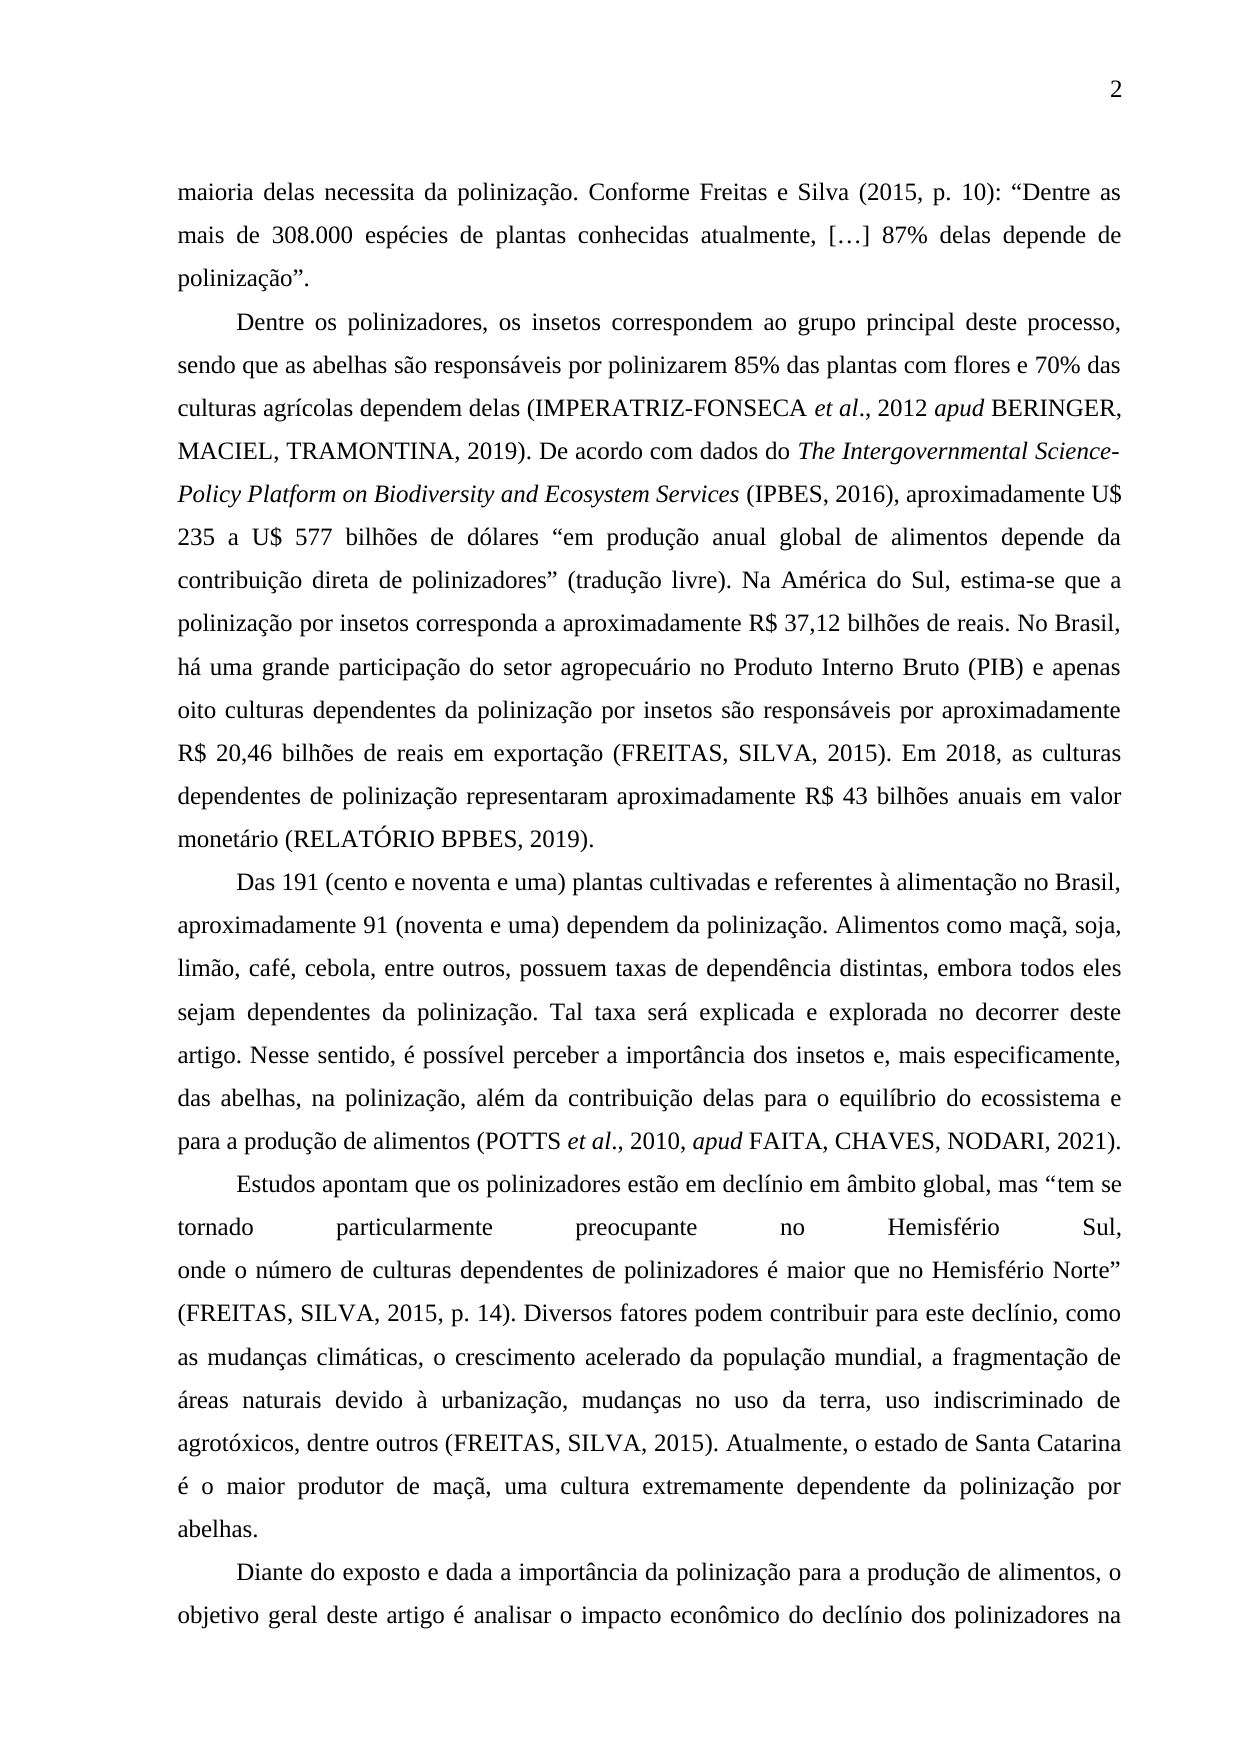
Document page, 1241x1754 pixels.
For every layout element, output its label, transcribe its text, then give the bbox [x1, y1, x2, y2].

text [177, 1557, 1122, 1629]
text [177, 177, 1122, 292]
text Estudos apontam que os polinizadores estão em declínio em âmbito global, mas “tem se tornado particularmente preocupante no Hemisfério Sul, onde o número de culturas dependentes de polinizadores é maior que no Hemisfério Norte” (FREITAS, SILVA, 2015, p. 14). Diversos fatores podem contribuir para este declínio, como as mudanças climáticas, o crescimento acelerado da população mundial, a fragmentação de áreas naturais devido à urbanização, mudanças no uso da terra, uso indiscriminado de agrotóxicos, dentre outros (FREITAS, SILVA, 2015). Atualmente, o estado de Santa Catarina é o maior produtor de maçã, uma cultura extremamente dependente da polinização por abelhas. [177, 1169, 1122, 1543]
text Dentre os polinizadores, os insetos correspondem ao grupo principal deste processo, sendo que as abelhas são responsáveis por polinizarem 85% das plantas com flores e 70% das culturas agrícolas dependem delas (IMPERATRIZ-FONSECA et al., 2012 apud BERINGER, MACIEL, TRAMONTINA, 2019). De acordo com dados do The Intergovernmental Science-Policy Platform on Biodiversity and Ecosystem Services (IPBES, 2016), aproximadamente U$ 235 a U$ 577 bilhões de dólares “em produção anual global de alimentos depende da contribuição direta de polinizadores” (tradução livre). Na América do Sul, estima-se que a polinização por insetos corresponda a aproximadamente R$ 37,12 bilhões de reais. No Brasil, há uma grande participação do setor agropecuário no Produto Interno Bruto (PIB) e apenas oito culturas dependentes da polinização por insetos são responsáveis por aproximadamente R$ 20,46 bilhões de reais em exportação (FREITAS, SILVA, 2015). Em 2018, as culturas dependentes de polinização representaram aproximadamente R$ 43 bilhões anuais em valor monetário (RELATÓRIO BPBES, 2019). [177, 307, 1122, 853]
text Das 191 (cento e noventa e uma) plantas cultivadas e referentes à alimentação no Brasil, aproximadamente 91 (noventa e uma) dependem da polinização. Alimentos como maçã, soja, limão, café, cebola, entre outros, possuem taxas de dependência distintas, embora todos eles sejam dependentes da polinização. Tal taxa será explicada e explorada no decorrer deste artigo. Nesse sentido, é possível perceber a importância dos insetos e, mais especificamente, das abelhas, na polinização, além da contribuição delas para o equilíbrio do ecossistema e para a produção de alimentos (POTTS et al., 2010, apud FAITA, CHAVES, NODARI, 2021). [177, 867, 1122, 1155]
